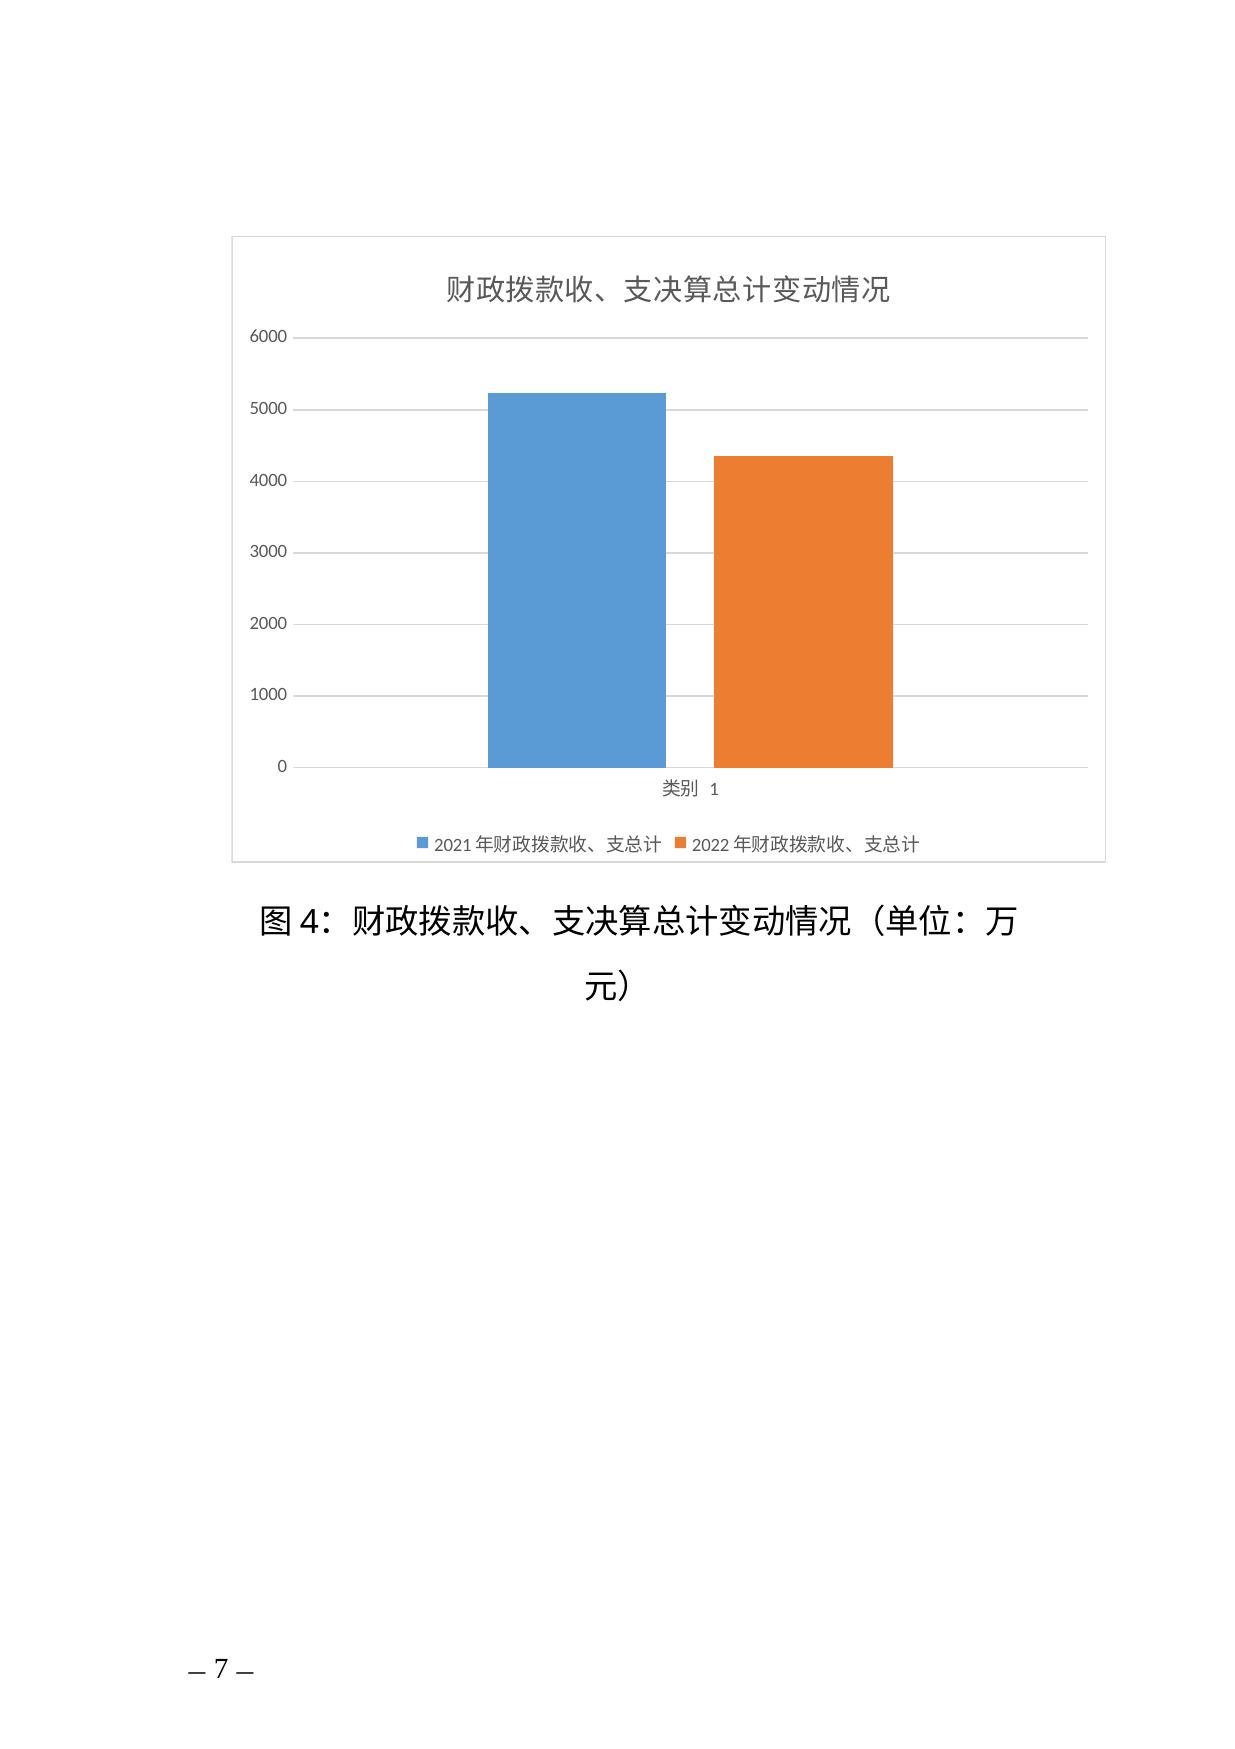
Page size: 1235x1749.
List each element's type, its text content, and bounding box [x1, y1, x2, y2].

text 图4：财政拨款收、支决算总计变动情况（单位：万元） [187, 887, 1047, 1017]
